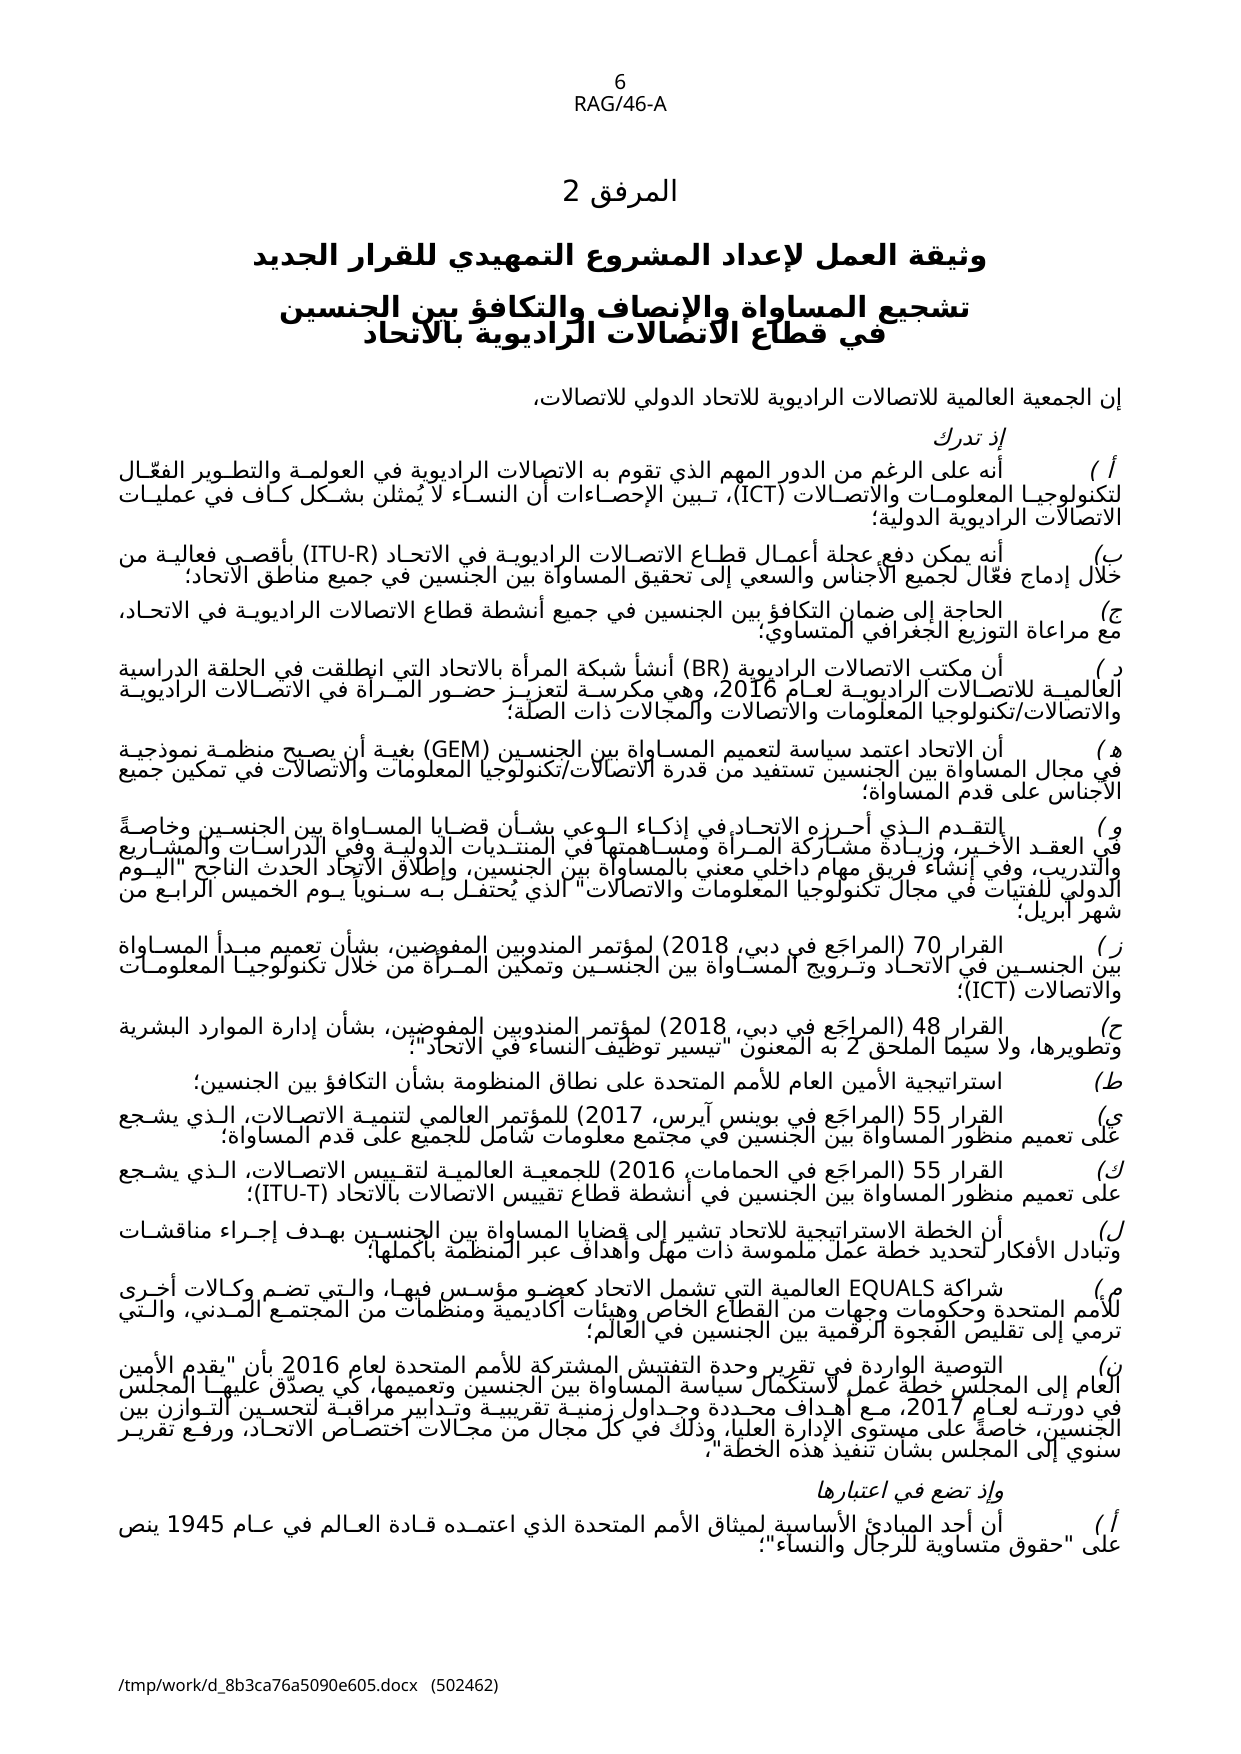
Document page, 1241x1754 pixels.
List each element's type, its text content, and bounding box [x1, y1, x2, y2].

text وإذ تضع في اعتبارها [118, 1482, 1122, 1503]
text وثيقة العمل لإعداد المشروع التمهيدي للقرار الجديد [518, 244, 693, 271]
title تشجيع المساواة والإنصاف والتكافؤ بين الجنسين في قطاع الاتصالات الراديوية بالاتحاد [118, 296, 1122, 351]
text وثيقة العمل لإعداد المشروع التمهيدي للقرار الجديد [118, 244, 417, 271]
text د ) أن مكتب الاتصالات الراديوية (BR) أنشأ شبكة المرأة بالاتحاد التي انطلقت في الحلقة الدراسية العالمية للاتصالات الراديوية لعام 2016، وهي مكرسة لتعزيز حضور المرأة في الاتصالات الراديوية والاتصالات/تكنولوجيا المعلومات والاتصالات والمجالات ذات الصلة؛ [118, 657, 1122, 724]
text وثيقة العمل لإعداد المشروع التمهيدي للقرار الجديد [384, 244, 556, 271]
text ط) استراتيجية الأمين العام للأمم المتحدة على نطاق المنظومة بشأن التكافؤ بين الجنسين؛ [211, 1072, 492, 1094]
title إن الجمعية العالمية للاتصالات الراديوية للاتحاد الدولي للاتصالات، [118, 388, 834, 409]
text ل) أن الخطة الاستراتيجية للاتحاد تشير إلى قضايا المساواة بين الجنسين بهدف إجراء مناقشات وتبادل الأفكار لتحديد خطة عمل ملموسة ذات مهل وأهداف عبر المنظمة بأكملها؛ [118, 1221, 1122, 1264]
text ه‍ ) أن الاتحاد اعتمد سياسة لتعميم المساواة بين الجنسين (GEM) بغية أن يصبح منظمة نموذجية في مجال المساواة بين الجنسين تستفيد من قدرة الاتصالات/تكنولوجيا المعلومات والاتصالات في تمكين جميع الأجناس على قدم المساواة؛ [118, 737, 1122, 805]
text إذ تدرك [118, 428, 1122, 449]
text ك) القرار 55 (المراجَع في الحمامات، 2016) للجمعية العالمية لتقييس الاتصالات، الذي يشجع على تعميم منظور المساواة بين الجنسين في أنشطة قطاع تقييس الاتصالات بالاتحاد (ITU-T)؛ [118, 1161, 1122, 1208]
text ي) القرار 55 (المراجَع في بوينس آيرس، 2017) للمؤتمر العالمي لتنمية الاتصالات، الذي يشجع على تعميم منظور المساواة بين الجنسين في مجتمع معلومات شامل للجميع على قدم المساواة؛ [118, 1106, 1122, 1149]
title إن الجمعية العالمية للاتصالات الراديوية للاتحاد الدولي للاتصالات، [826, 388, 1122, 409]
text ط) استراتيجية الأمين العام للأمم المتحدة على نطاق المنظومة بشأن التكافؤ بين الجنسين؛ [483, 1072, 1122, 1094]
text ج) الحاجة إلى ضمان التكافؤ بين الجنسين في جميع أنشطة قطاع الاتصالات الراديوية في الاتحاد، مع مراعاة التوزيع الجغرافي المتساوي؛ [118, 602, 1122, 644]
text أ ) أن أحد المبادئ الأساسية لميثاق الأمم المتحدة الذي اعتمده قادة العالم في عام 1945 ينص على "حقوق متساوية للرجال والنساء"؛ [118, 1516, 1122, 1558]
text المرفق 2 [118, 179, 665, 207]
text و ) التقدم الذي أحرزه الاتحاد في إذكاء الوعي بشأن قضايا المساواة بين الجنسين وخاصةً في العقد الأخير، وزيادة مشاركة المرأة ومساهمتها في المنتديات الدولية وفي الدراسات والمشاريع والتدريب، وفي إنشاء فريق مهام داخلي معني بالمساواة بين الجنسين، وإطلاق الاتحاد الحدث الناجح "اليوم الدولي للفتيات في مجال تكنولوجيا المعلومات والاتصالات" الذي يُحتفل به سنوياً يوم الخميس الرابع من شهر أبريل؛ [118, 817, 1122, 924]
text ب) أنه يمكن دفع عجلة أعمال قطاع الاتصالات الراديوية في الاتحاد (ITU-R) بأقصى فعالية من خلال إدماج فعّال لجميع الأجناس والسعي إلى تحقيق المساواة بين الجنسين في جميع مناطق الاتحاد؛ [118, 543, 1122, 589]
text وثيقة العمل لإعداد المشروع التمهيدي للقرار الجديد [632, 244, 1122, 271]
text ح) القرار 48 (المراجَع في دبي، 2018) لمؤتمر المندوبين المفوضين، بشأن إدارة الموارد البشرية وتطويرها، ولا سيما الملحق 2 به المعنون "تيسير توظيف النساء في الاتحاد"؛ [118, 1017, 1122, 1060]
text ن) التوصية الواردة في تقرير وحدة التفتيش المشتركة للأمم المتحدة لعام 2016 بأن "يقدم الأمين العام إلى المجلس خطة عمل لاستكمال سياسة المساواة بين الجنسين وتعميمها، كي يصدّق عليها المجلس في دورته لعام 2017، مع أهداف محددة وجداول زمنية تقريبية وتدابير مراقبة لتحسين التوازن بين الجنسين، خاصةً على مستوى الإدارة العليا، وذلك في كل مجال من مجالات اختصاص الاتحاد، ورفع تقرير سنوي إلى المجلس بشأن تنفيذ هذه الخطة"، [118, 1356, 1122, 1463]
text م ) شراكة EQUALS العالمية التي تشمل الاتحاد كعضو مؤسس فيها، والتي تضم وكالات أخرى للأمم المتحدة وحكومات وجهات من القطاع الخاص وهيئات أكاديمية ومنظمات من المجتمع المدني، والتي ترمي إلى تقليص الفجوة الرقمية بين الجنسين في العالم؛ [118, 1276, 1122, 1344]
text ز ) القرار 70 (المراجَع في دبي، 2018) لمؤتمر المندوبين المفوضين، بشأن تعميم مبدأ المساواة بين الجنسين في الاتحاد وترويج المساواة بين الجنسين وتمكين المرأة من خلال تكنولوجيا المعلومات والاتصالات (ICT)؛ [118, 936, 1122, 1005]
text أ ) أنه على الرغم من الدور المهم الذي تقوم به الاتصالات الراديوية في العولمة والتطوير الفعّال لتكنولوجيا المعلومات والاتصالات (ICT)، تبين الإحصاءات أن النساء لا يُمثلن بشكل كاف في عمليات الاتصالات الراديوية الدولية؛ [118, 462, 1122, 530]
text المرفق 2 [634, 179, 1122, 207]
